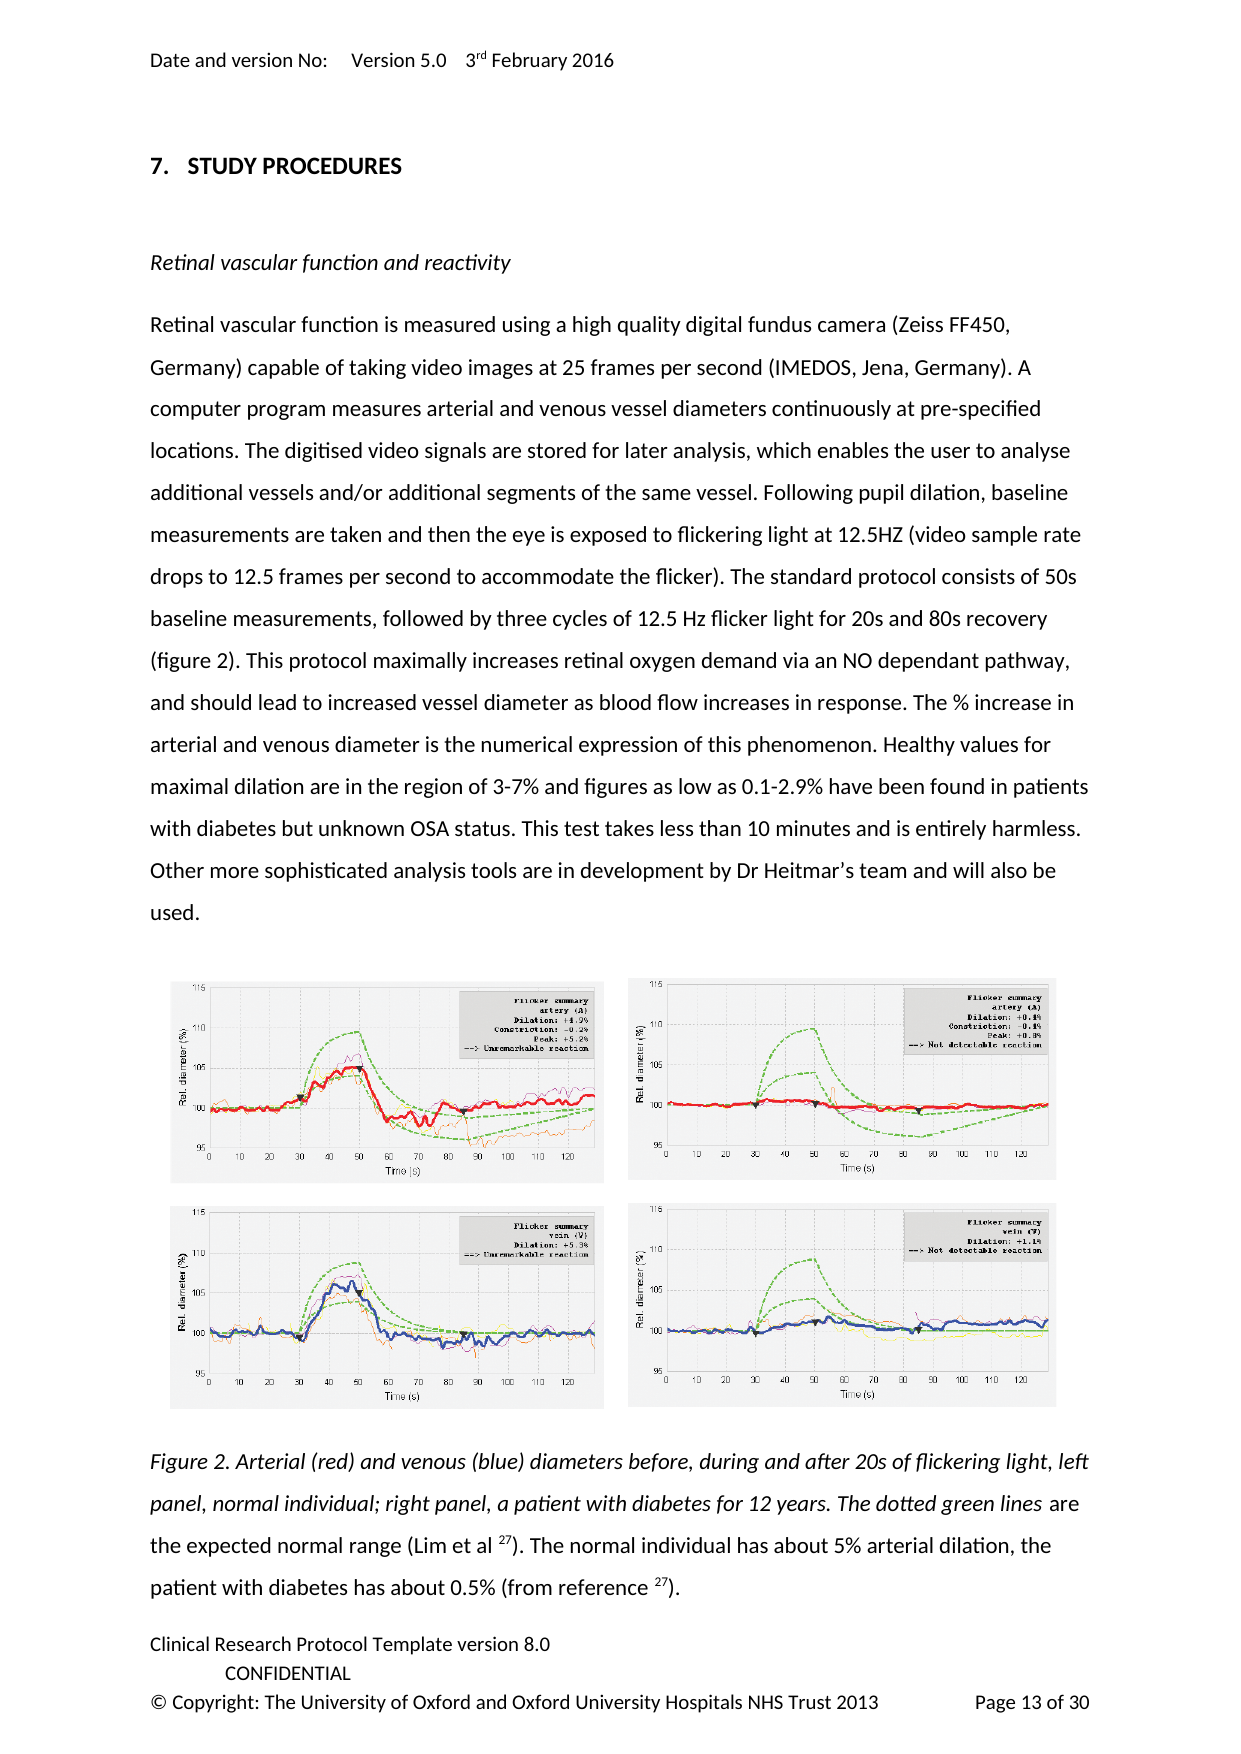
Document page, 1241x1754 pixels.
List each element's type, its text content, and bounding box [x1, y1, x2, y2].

text Figure 2. Arterial (red) and venous (blue) diameters before, during and after 20s of flickering light, left panel, normal individual; right panel, a patient with diabetes for 12 years. The dotted green lines are the expected normal range (Lim et al 27). The normal individual has about 5% arterial dilation, the patient with diabetes has about 0.5% (from reference 27). [150, 1447, 1090, 1601]
subtitle STUDY PROCEDURES [150, 150, 1090, 181]
text Retinal vascular function and reactivity [150, 248, 1090, 276]
text Retinal vascular function is measured using a high quality digital fundus camera (Zeiss FF450, Germany) capable of taking video images at 25 frames per second (IMEDOS, Jena, Germany). A computer program measures arterial and venous vessel diameters continuously at pre-specified locations. The digitised video signals are stored for later analysis, which enables the user to analyse additional vessels and/or additional segments of the same vessel. Following pupil dilation, baseline measurements are taken and then the eye is exposed to flickering light at 12.5HZ (video sample rate drops to 12.5 frames per second to accommodate the flicker). The standard protocol consists of 50s baseline measurements, followed by three cycles of 12.5 Hz flicker light for 20s and 80s recovery (figure 2). This protocol maximally increases retinal oxygen demand via an NO dependant pathway, and should lead to increased vessel diameter as blood flow increases in response. The % increase in arterial and venous diameter is the numerical expression of this phenomenon. Healthy values for maximal dilation are in the region of 3-7% and figures as low as 0.1-2.9% have been found in patients with diabetes but unknown OSA status. This test takes less than 10 minutes and is entirely harmless. Other more sophisticated analysis tools are in development by Dr Heitmar’s team and will also be used. [150, 311, 1090, 926]
picture [150, 961, 1057, 1413]
